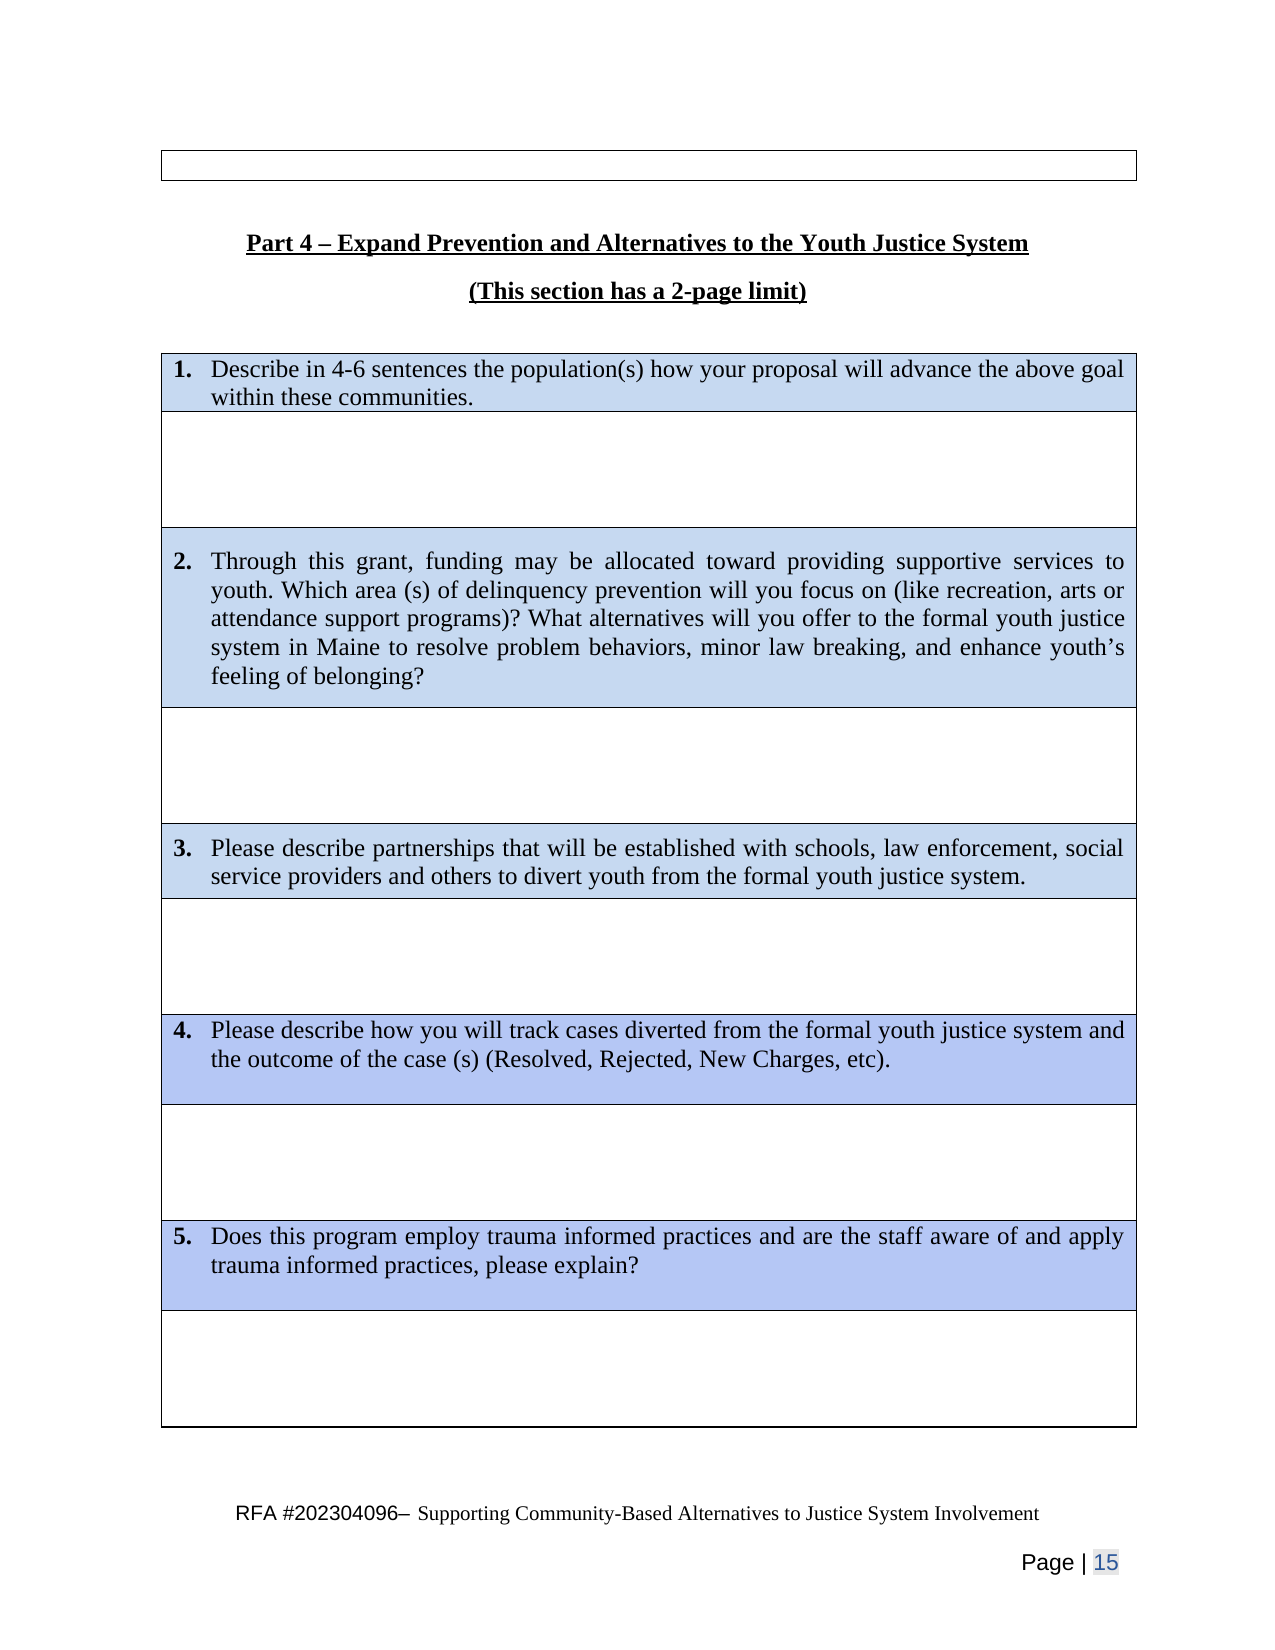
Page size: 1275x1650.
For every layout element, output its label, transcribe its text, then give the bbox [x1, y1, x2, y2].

table_cell [162, 151, 1136, 180]
table_cell Please describe how you will track cases diverted from the formal youth justice system and the outcome of the case (s) (Resolved, Rejected, New Charges, etc). [162, 1015, 1136, 1104]
table_cell [162, 899, 1136, 1014]
table_cell [162, 708, 1136, 823]
table_cell Does this program employ trauma informed practices and are the staff aware of and apply trauma informed practices, please explain? [162, 1221, 1136, 1310]
text (This section has a 2-page limit) [150, 276, 1125, 305]
table_cell [162, 1105, 1136, 1220]
text Part 4 – Expand Prevention and Alternatives to the Youth Justice System [150, 228, 1125, 257]
table_cell [162, 412, 1136, 527]
table_cell Through this grant, funding may be allocated toward providing supportive services to youth. Which area (s) of delinquency prevention will you focus on (like recreation, arts or attendance support programs)? What alternatives will you offer to the formal youth justice system in Maine to resolve problem behaviors, minor law breaking, and enhance youth’s feeling of belonging? [162, 528, 1136, 707]
table_header Describe in 4-6 sentences the population(s) how your proposal will advance the above goal within these communities. [162, 354, 1136, 411]
table_cell Please describe partnerships that will be established with schools, law enforcement, social service providers and others to divert youth from the formal youth justice system. [162, 824, 1136, 898]
table_cell [162, 1311, 1136, 1426]
